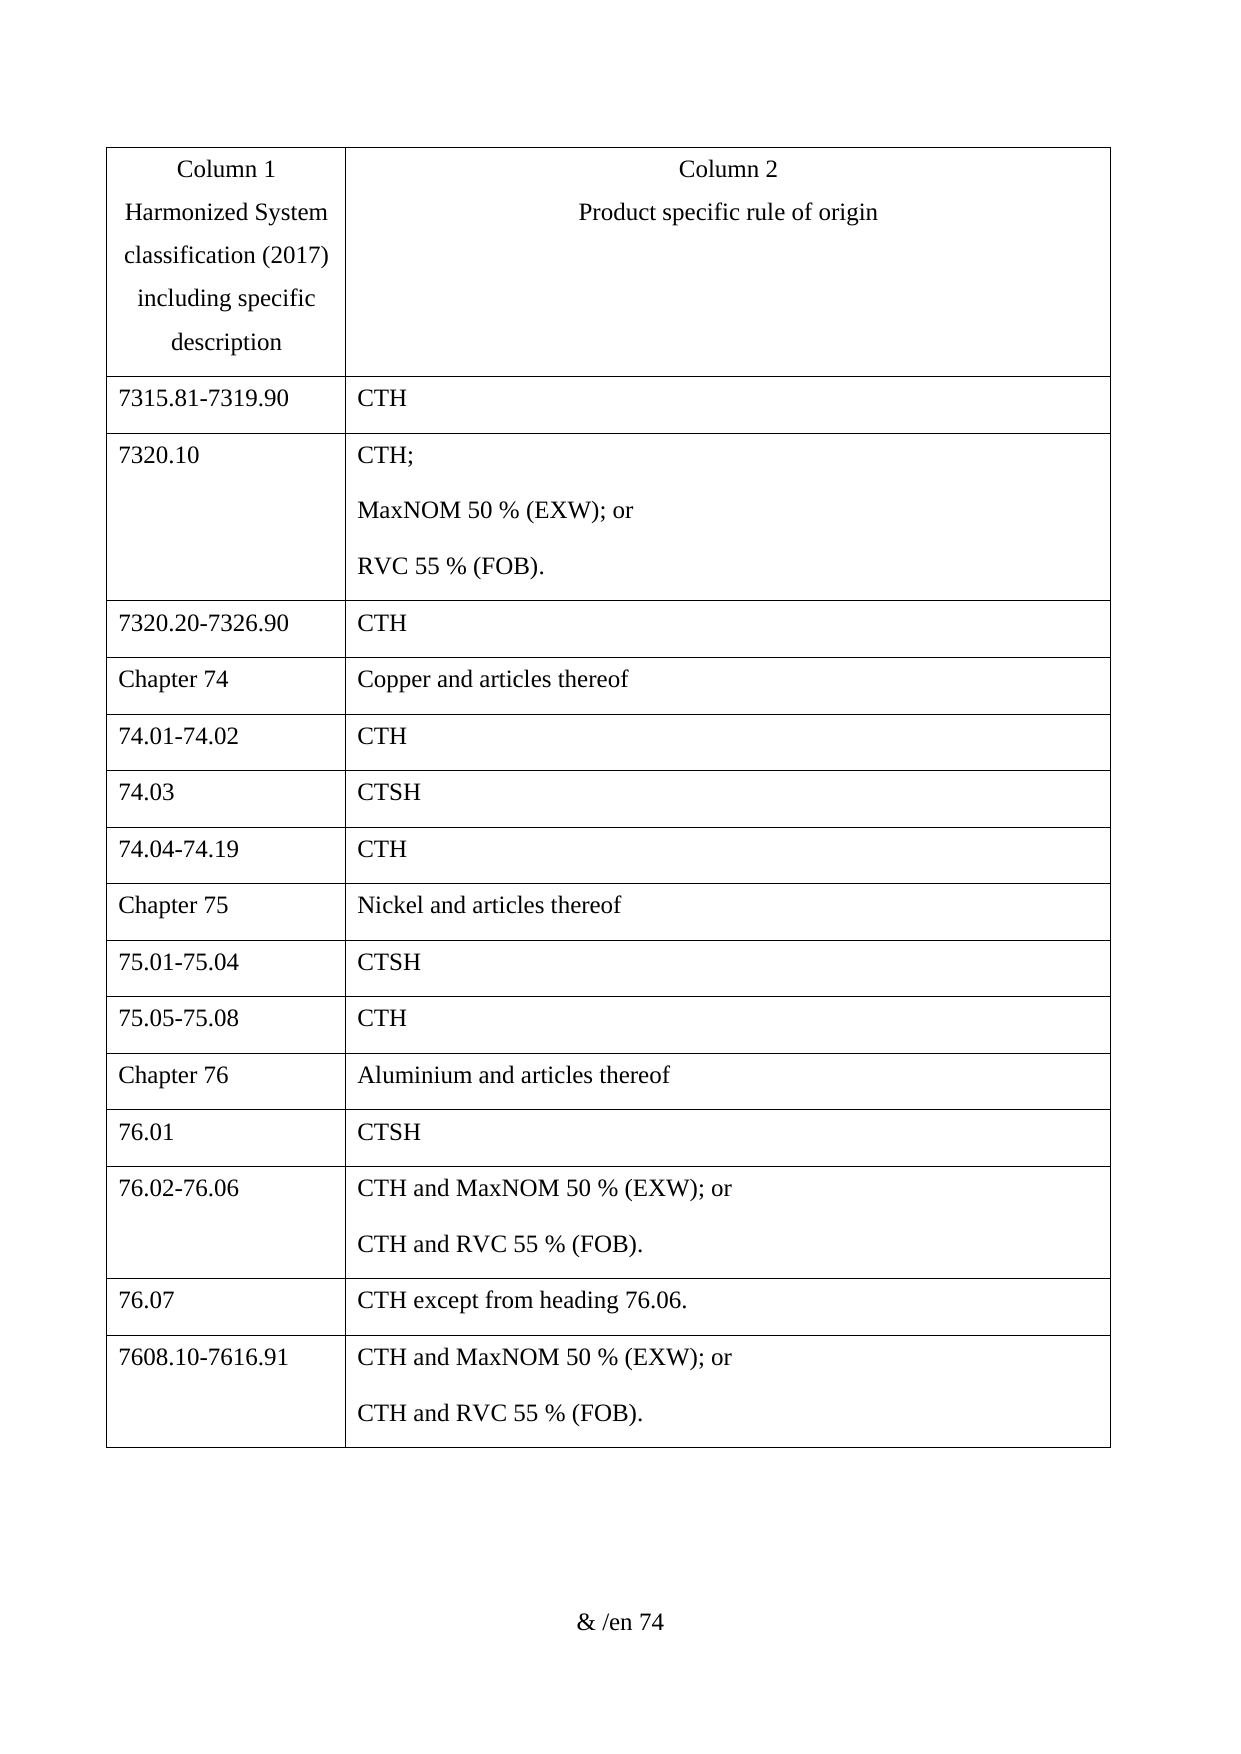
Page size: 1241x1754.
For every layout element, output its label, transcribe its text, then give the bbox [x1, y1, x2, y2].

table_cell 7320.20-7326.90 [107, 601, 345, 657]
table_cell CTH and MaxNOM 50 % (EXW); or CTH and RVC 55 % (FOB). [346, 1336, 1110, 1447]
table_cell CTH [346, 601, 1110, 657]
table_cell Copper and articles thereof [346, 658, 1110, 713]
table_cell 74.01-74.02 [107, 715, 345, 770]
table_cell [346, 434, 1110, 600]
table_cell 7608.10-7616.91 [107, 1336, 345, 1447]
table_cell CTH [346, 715, 1110, 770]
table_cell 74.03 [107, 771, 345, 827]
table_cell CTSH [346, 941, 1110, 996]
table_cell CTH and MaxNOM 50 % (EXW); or CTH and RVC 55 % (FOB). [346, 1167, 1110, 1278]
table_cell 7320.10 [107, 434, 345, 600]
table_cell 7315.81-7319.90 [107, 377, 345, 432]
table_cell CTSH [346, 771, 1110, 827]
table_cell Aluminium and articles thereof [346, 1054, 1110, 1109]
table_cell Nickel and articles thereof [346, 884, 1110, 940]
table_cell CTH [346, 828, 1110, 883]
table_cell 74.04-74.19 [107, 828, 345, 883]
table_cell CTSH [346, 1110, 1110, 1166]
table_cell Chapter 75 [107, 884, 345, 940]
table_cell CTH [346, 377, 1110, 432]
table_cell 76.01 [107, 1110, 345, 1166]
table_cell 76.07 [107, 1279, 345, 1335]
table_header Column 1 Harmonized System classification (2017) including specific description [107, 148, 345, 376]
table_cell 75.01-75.04 [107, 941, 345, 996]
table_cell 76.02-76.06 [107, 1167, 345, 1278]
table_cell 75.05-75.08 [107, 997, 345, 1053]
table_cell Chapter 74 [107, 658, 345, 713]
table_header Column 2 Product specific rule of origin [346, 148, 1110, 376]
table_cell Chapter 76 [107, 1054, 345, 1109]
table_cell CTH except from heading 76.06. [346, 1279, 1110, 1335]
table_cell CTH [346, 997, 1110, 1053]
